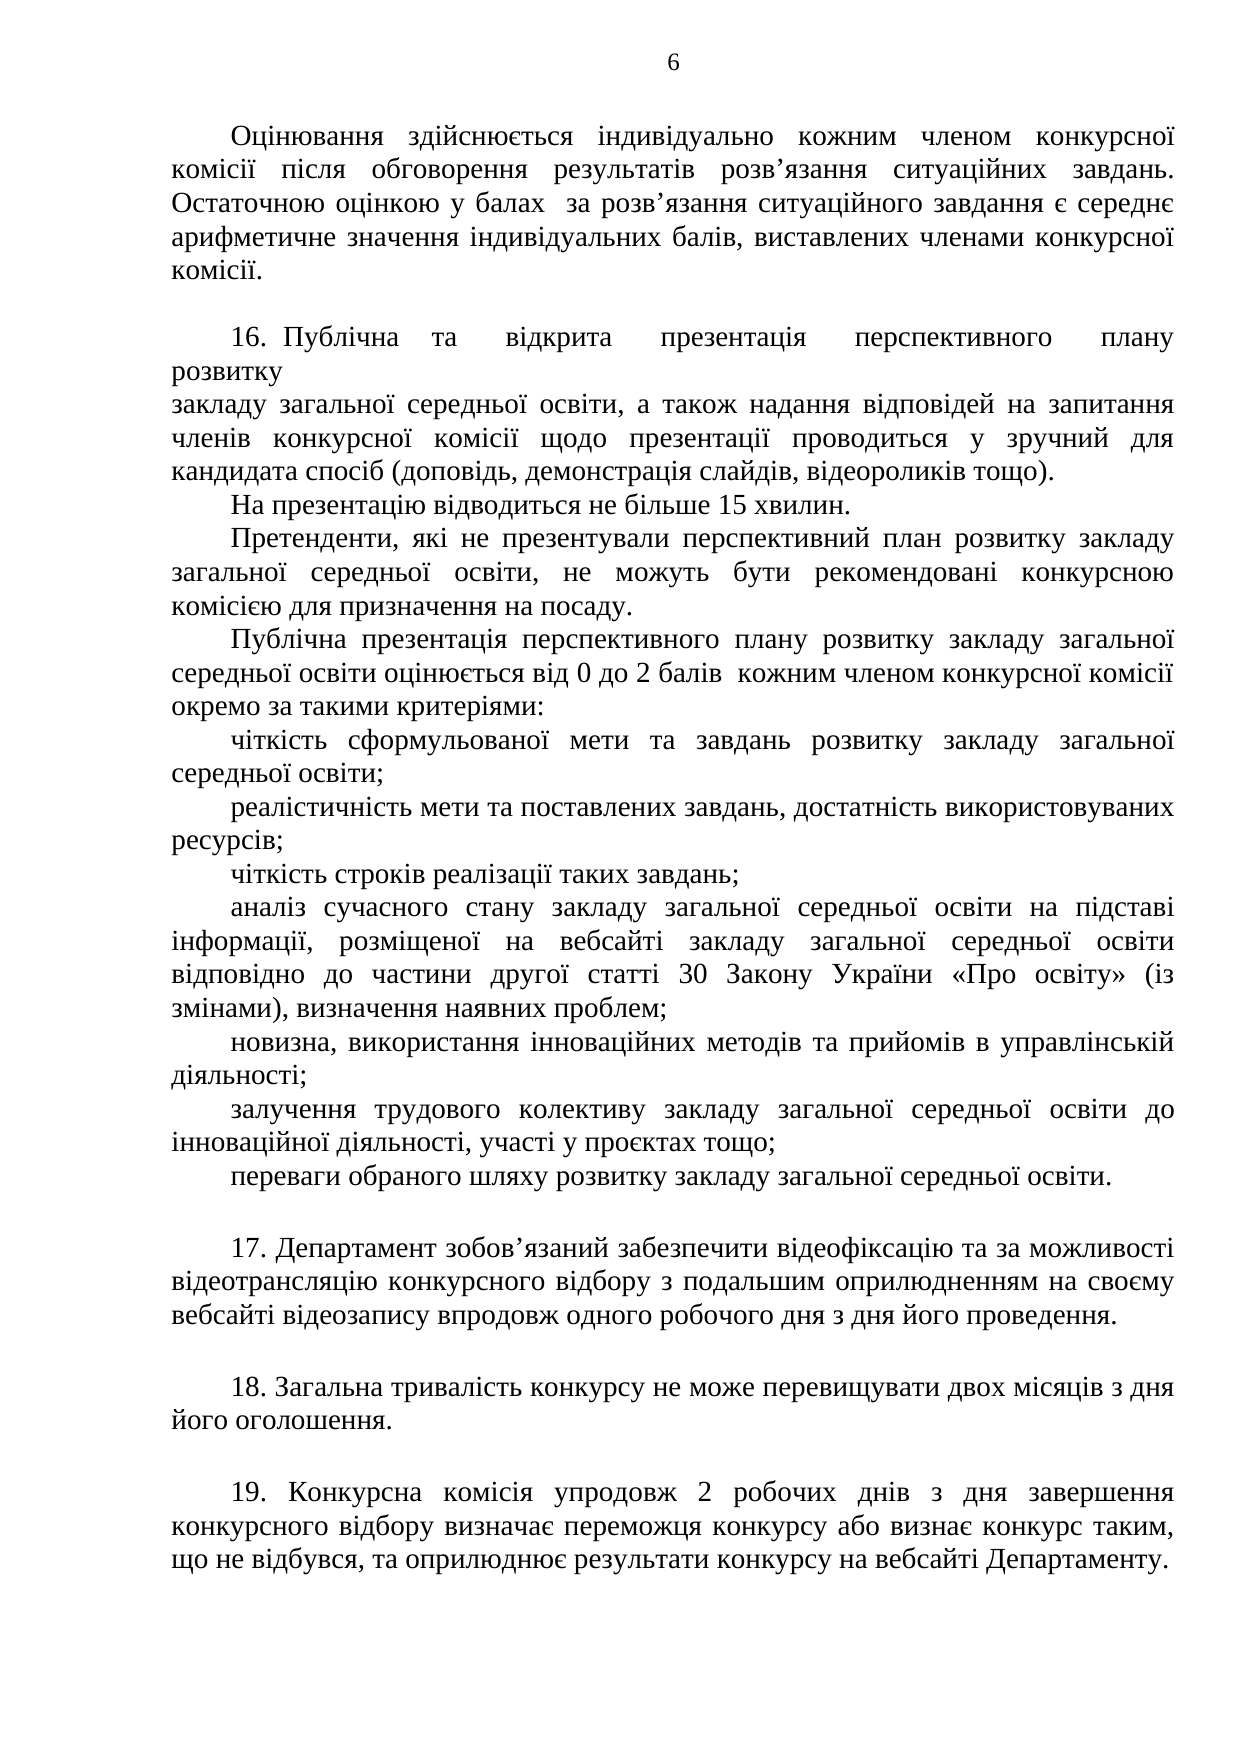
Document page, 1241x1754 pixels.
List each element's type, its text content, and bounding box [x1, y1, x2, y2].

text новизна, використання інноваційних методів та прийомів в управлінській діяльності; [171, 1024, 1175, 1091]
text реалістичність мети та поставлених завдань, достатність використовуваних ресурсів; [171, 789, 1175, 856]
text залучення трудового колективу закладу загальної середньої освіти до інноваційної діяльності, участі у проєктах тощо; [171, 1091, 1175, 1158]
text закладу загальної середньої освіти, а також надання відповідей на запитання членів конкурсної комісії щодо презентації проводиться у зручний для кандидата спосіб (доповідь, демонстрація слайдів, відеороликів тощо). [171, 386, 1175, 487]
text 19. Конкурсна комісія упродовж 2 робочих днів з дня завершення конкурсного відбору визначає переможця конкурсу або визнає конкурс таким, що не відбувся, та оприлюднює результати конкурсу на вебсайті Департаменту. [171, 1474, 1175, 1575]
text 18. Загальна тривалість конкурсу не може перевищувати двох місяців з дня його оголошення. [171, 1369, 1175, 1436]
text 16. Публічна та відкрита презентація перспективного плану розвитку [171, 319, 1175, 386]
text аналіз сучасного стану закладу загальної середньої освіти на підставі інформації, розміщеної на вебсайті закладу загальної середньої освіти відповідно до частини другої статті 30 Закону України «Про освіту» (із змінами), визначення наявних проблем; [171, 889, 1175, 1024]
text Оцінювання здійснюється індивідуально кожним членом конкурсної комісії після обговорення результатів розв’язання ситуаційних завдань. Остаточною оцінкою у балах за розв’язання ситуаційного завдання є середнє арифметичне значення індивідуальних балів, виставлених членами конкурсної комісії. [171, 118, 1175, 286]
text переваги обраного шляху розвитку закладу загальної середньої освіти. [171, 1158, 1175, 1191]
text Публічна презентація перспективного плану розвитку закладу загальної середньої освіти оцінюється від 0 до 2 балів кожним членом конкурсної комісії окремо за такими критеріями: [171, 621, 1175, 722]
text чіткість строків реалізації таких завдань; [171, 856, 1175, 889]
text На презентацію відводиться не більше 15 хвилин. [171, 487, 1175, 521]
text Претенденти, які не презентували перспективний план розвитку закладу загальної середньої освіти, не можуть бути рекомендовані конкурсною комісією для призначення на посаду. [171, 521, 1175, 621]
text 17. Департамент зобов’язаний забезпечити відеофіксацію та за можливості відеотрансляцію конкурсного відбору з подальшим оприлюдненням на своєму вебсайті відеозапису впродовж одного робочого дня з дня його проведення. [171, 1230, 1175, 1330]
text чіткість сформульованої мети та завдань розвитку закладу загальної середньої освіти; [171, 722, 1175, 789]
